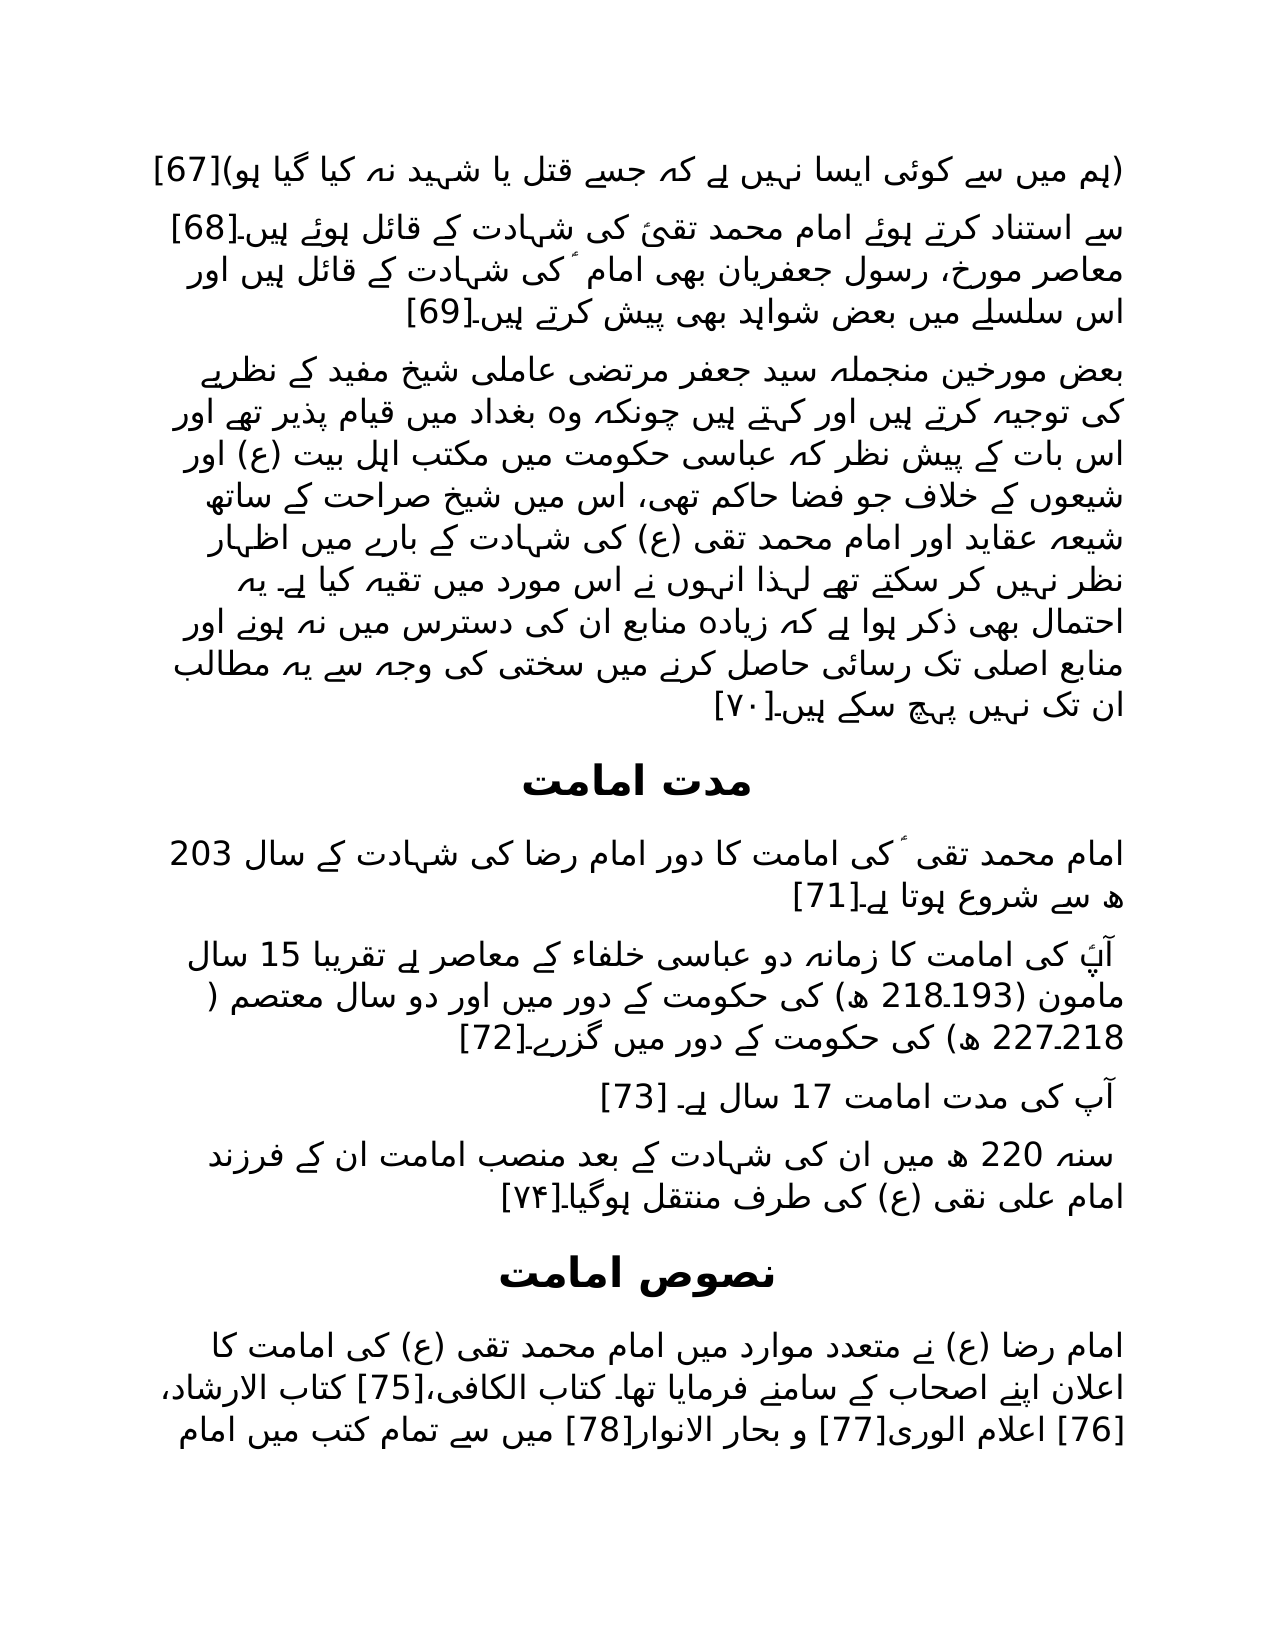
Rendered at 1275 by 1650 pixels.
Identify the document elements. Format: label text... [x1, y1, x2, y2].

subtitle مدت امامت [150, 757, 1125, 805]
subtitle نصوص امامت [150, 1249, 1125, 1297]
text سے استناد کرتے ہوئے امام محمد تقیؑ کی شہادت کے قائل ہوئے ہیں۔[68] معاصر مورخ، رسول جعفریان بھی امام ؑ کی شہادت کے قائل ہیں اور اس سلسلے میں بعض شواہد بھی پیش کرتے ہیں۔[69] [150, 208, 1125, 331]
text امام محمد تقی ؑ کی امامت کا دور امام رضا کی شہادت کے سال 203 ھ سے شروع ہوتا ہے۔[71] [150, 834, 1125, 915]
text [150, 1326, 1125, 1449]
text آپ کی مدت امامت 17 سال ہے۔ [73] [150, 1077, 1125, 1116]
text سنہ 220 ھ میں ان کی شہادت کے بعد منصب امامت ان کے فرزند امام علی نقی (ع) کی طرف منتقل ہوگیا۔[۷۴] [150, 1136, 1125, 1217]
text (ہم میں سے کوئی ایسا نہیں ہے کہ جسے قتل یا شہید نہ کیا گیا ہو)[67] [150, 150, 1125, 189]
text بعض مورخین منجملہ سید جعفر مرتضی عاملی شیخ مفید کے نظریے کی توجیہ کرتے ہیں اور کہتے ہیں چونکہ وہ بغداد میں قیام پذیر تھے اور اس بات کے پیش نظر کہ عباسی حکومت میں مکتب اہل بیت (ع) اور شیعوں کے خلاف جو فضا حاکم تھی، اس میں شیخ صراحت کے ساتھ شیعہ عقاید اور امام محمد تقی (ع) کی شہادت کے بارے میں اظہار نظر نہیں کر سکتے تھے لہذا انہوں نے اس مورد میں تقیہ کیا ہے۔ یہ احتمال بھی ذکر ہوا ہے کہ زیادہ منابع ان کی دسترس میں نہ ہونے اور منابع اصلی تک رسائی حاصل کرنے میں سختی کی وجہ سے یہ مطالب ان تک نہیں پہچ سکے ہیں۔[۷۰] [150, 351, 1125, 725]
text آپؑ کی امامت کا زمانہ دو عباسی خلفاء کے معاصر ہے تقریبا 15 سال مامون (193۔218 ھ) کی حکومت کے دور میں اور دو سال معتصم (218۔227 ھ) کی حکومت کے دور میں گزرے۔[72] [150, 935, 1125, 1058]
